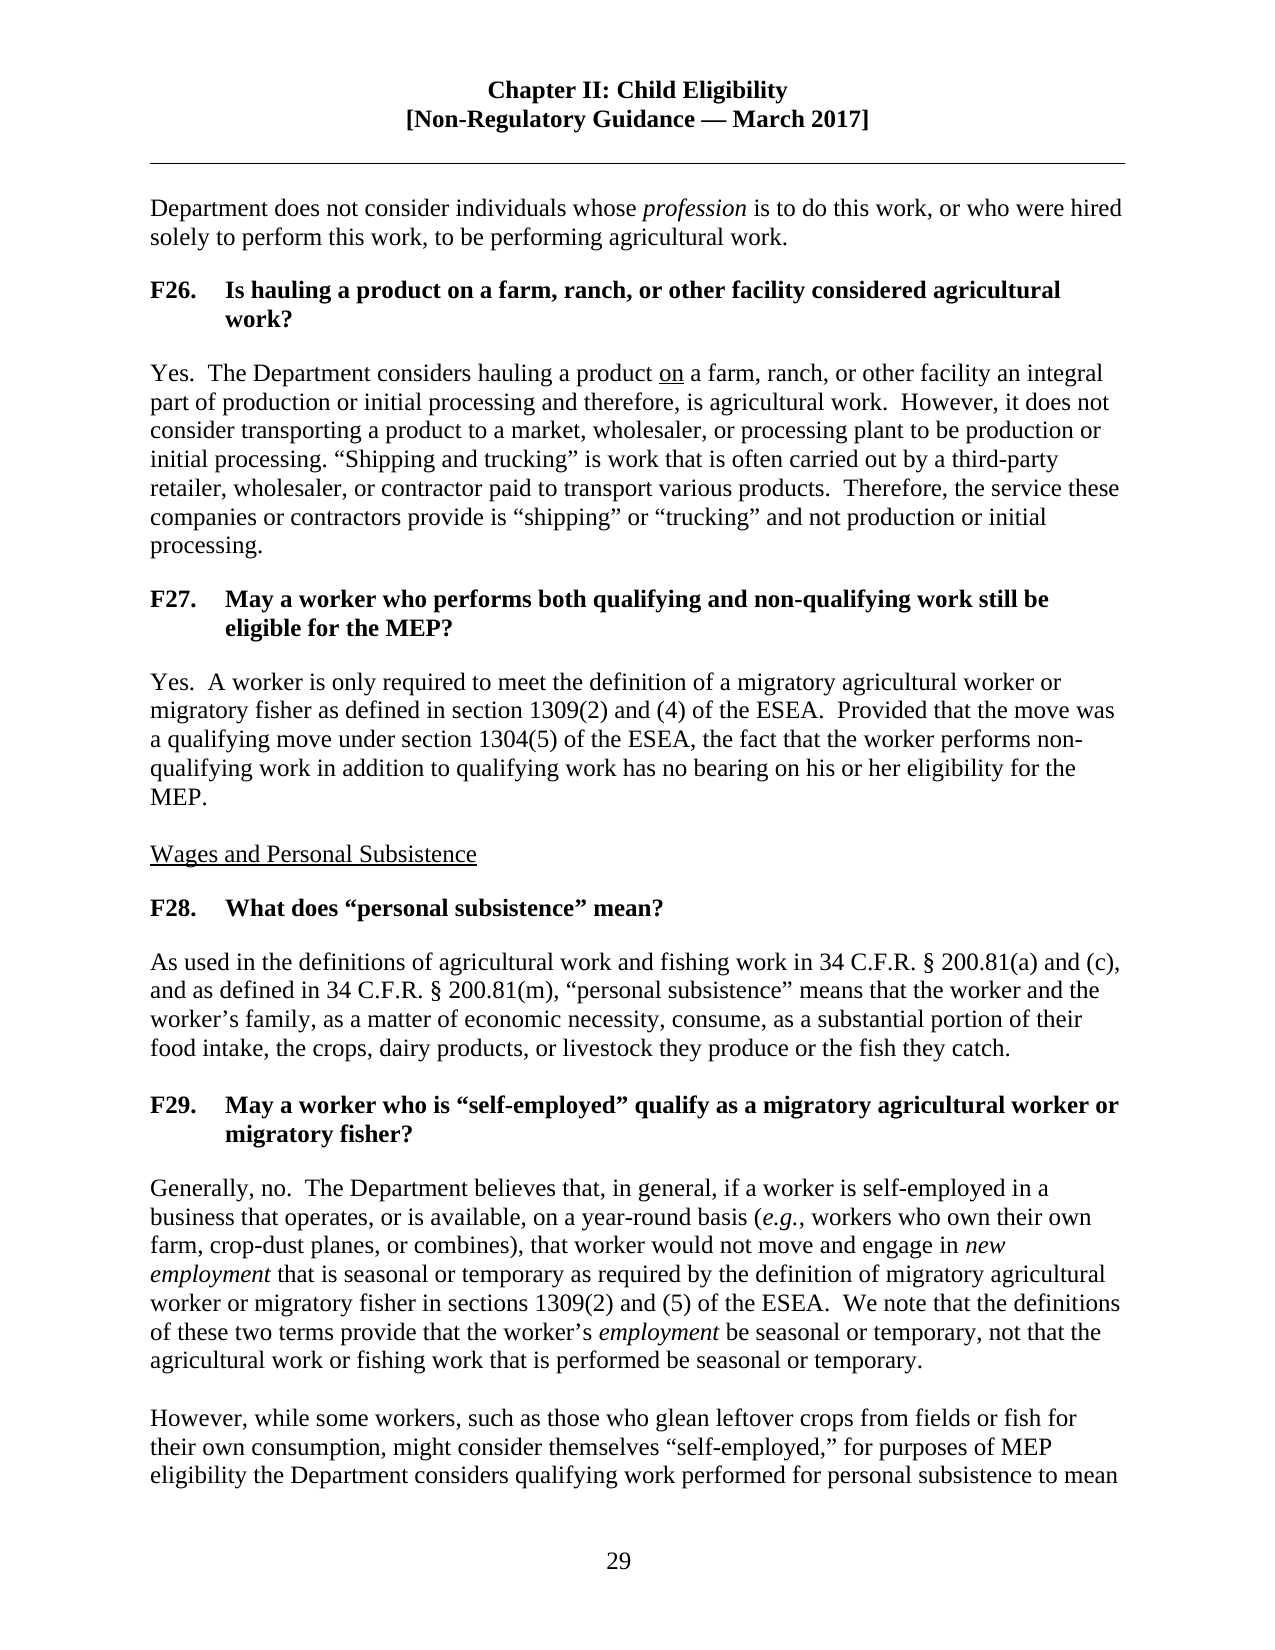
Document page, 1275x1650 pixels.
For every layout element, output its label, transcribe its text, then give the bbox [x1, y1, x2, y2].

subtitle F29. May a worker who is “self-employed” qualify as a migratory agricultural worker or migratory fisher? [150, 1091, 1125, 1148]
subtitle F26. Is hauling a product on a farm, ranch, or other facility considered agricultural work? [150, 276, 1125, 333]
subtitle F27. May a worker who performs both qualifying and non-qualifying work still be eligible for the MEP? [150, 584, 1125, 642]
text Yes. The Department considers hauling a product on a farm, ranch, or other facility an integral part of production or initial processing and therefore, is agricultural work. However, it does not consider transporting a product to a market, wholesaler, or processing plant to be production or initial processing. “Shipping and trucking” is work that is often carried out by a third-party retailer, wholesaler, or contractor paid to transport various products. Therefore, the service these companies or contractors provide is “shipping” or “trucking” and not production or initial processing. [150, 358, 1125, 559]
text Generally, no. The Department believes that, in general, if a worker is self-employed in a business that operates, or is available, on a year-round basis (e.g., workers who own their own farm, crop-dust planes, or combines), that worker would not move and engage in new employment that is seasonal or temporary as required by the definition of migratory agricultural worker or migratory fisher in sections 1309(2) and (5) of the ESEA. We note that the definitions of these two terms provide that the worker’s employment be seasonal or temporary, not that the agricultural work or fishing work that is performed be seasonal or temporary. [150, 1173, 1125, 1374]
text Wages and Personal Subsistence [150, 839, 1125, 868]
text Yes. A worker is only required to meet the definition of a migratory agricultural worker or migratory fisher as defined in section 1309(2) and (4) of the ESEA. Provided that the move was a qualifying move under section 1304(5) of the ESEA, the fact that the worker performs non-qualifying work in addition to qualifying work has no bearing on his or her eligibility for the MEP. [150, 667, 1125, 811]
subtitle F28. What does “personal subsistence” mean? [150, 893, 1125, 922]
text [150, 193, 1125, 251]
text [150, 1403, 1125, 1489]
text As used in the definitions of agricultural work and fishing work in 34 C.F.R. § 200.81(a) and (c), and as defined in 34 C.F.R. § 200.81(m), “personal subsistence” means that the worker and the worker’s family, as a matter of economic necessity, consume, as a substantial portion of their food intake, the crops, dairy products, or livestock they produce or the fish they catch. [150, 947, 1125, 1062]
